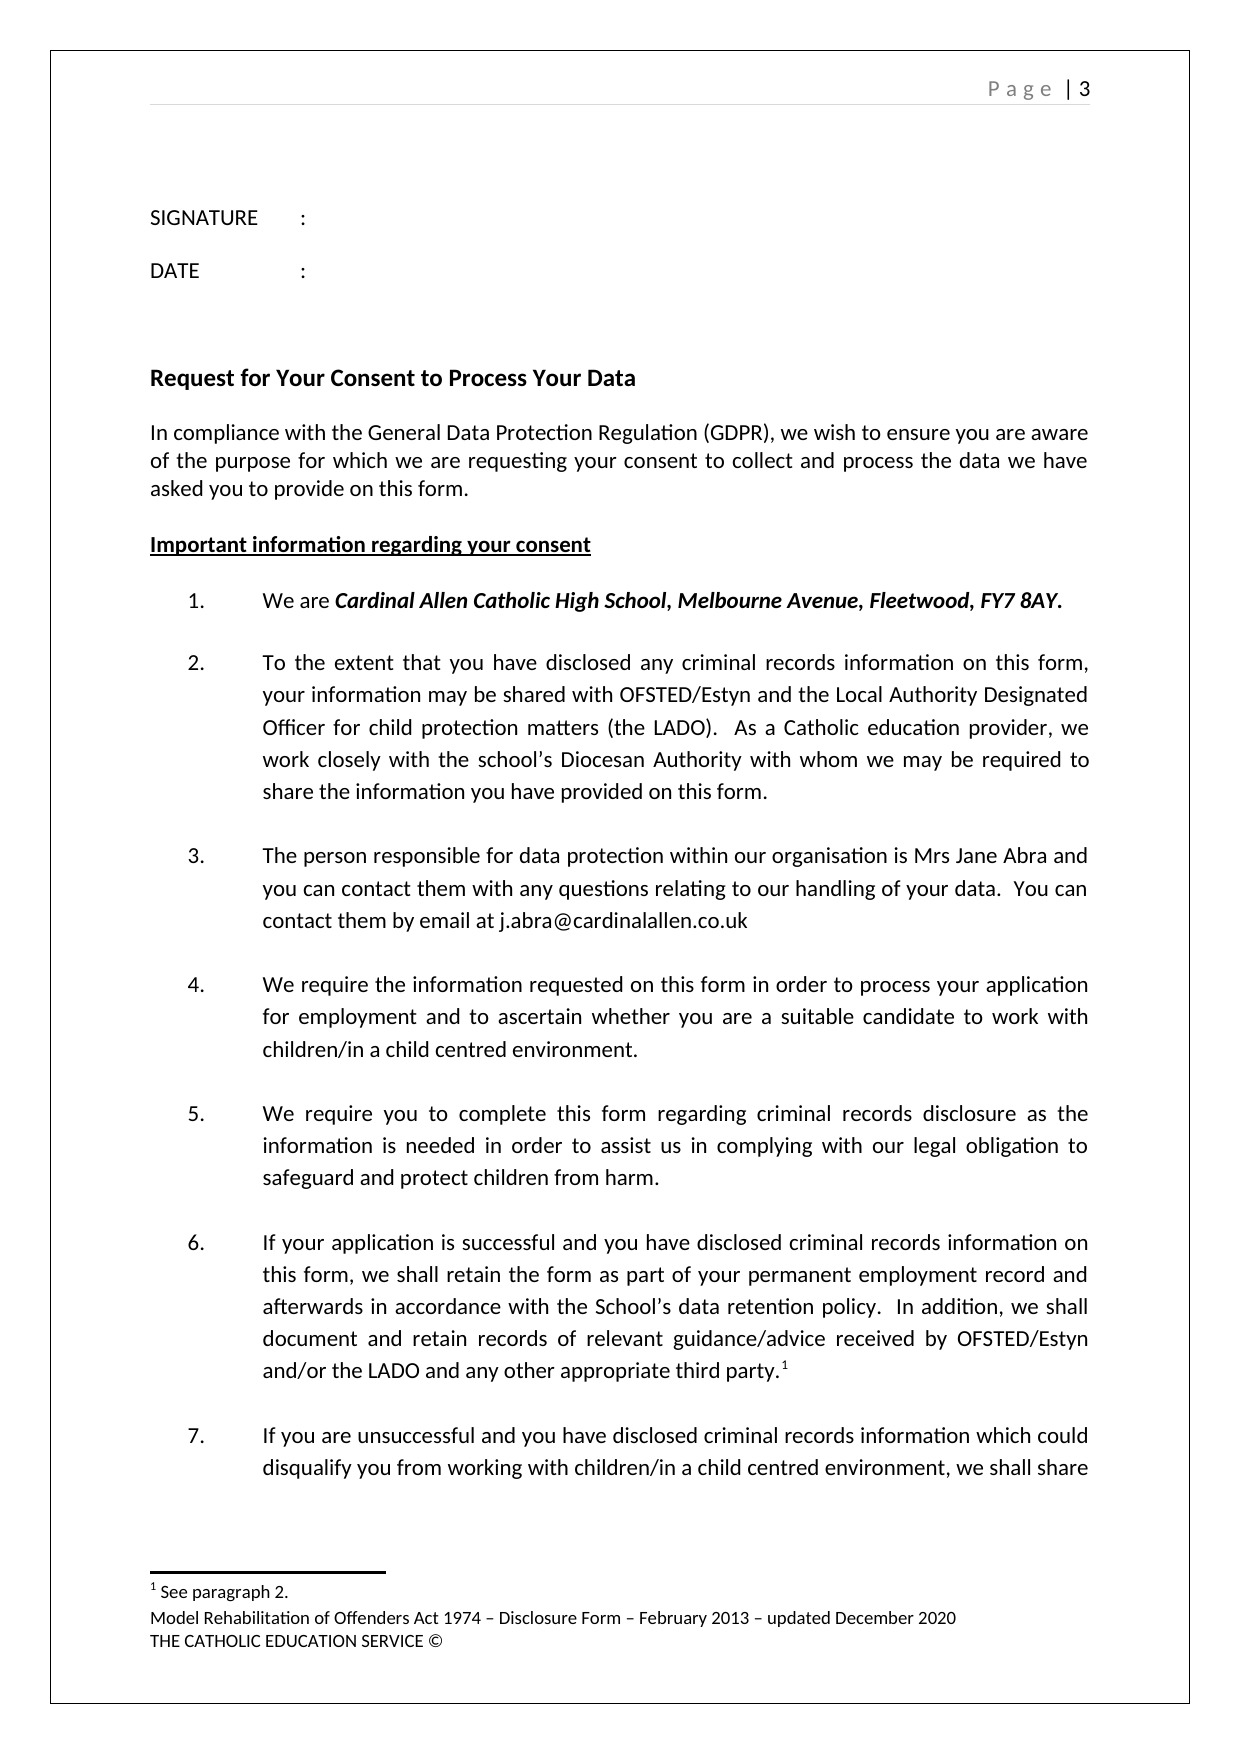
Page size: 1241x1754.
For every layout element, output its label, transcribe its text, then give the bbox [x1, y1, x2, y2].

text Request for Your Consent to Process Your Data [150, 362, 1090, 393]
list We require the information requested on this form in order to process your application for employment and to ascertain whether you are a suitable candidate to work with children/in a child centred environment. [187, 970, 1090, 1063]
list If your application is successful and you have disclosed criminal records information on this form, we shall retain the form as part of your permanent employment record and afterwards in accordance with the School’s data retention policy. In addition, we shall document and retain records of relevant guidance/advice received by OFSTED/Estyn and/or the LADO and any other appropriate third party. [187, 1228, 1090, 1384]
text Important information regarding your consent [150, 530, 1090, 558]
text DATE : [150, 256, 1090, 284]
list We are Cardinal Allen Catholic High School, Melbourne Avenue, Fleetwood, FY7 8AY. [187, 586, 1090, 614]
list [187, 1421, 1090, 1481]
text SIGNATURE : [150, 203, 1090, 231]
text In compliance with the General Data Protection Regulation (GDPR), we wish to ensure you are aware of the purpose for which we are requesting your consent to collect and process the data we have asked you to provide on this form. [150, 418, 1090, 502]
list To the extent that you have disclosed any criminal records information on this form, your information may be shared with OFSTED/Estyn and the Local Authority Designated Officer for child protection matters (the LADO). As a Catholic education provider, we work closely with the school’s Diocesan Authority with whom we may be required to share the information you have provided on this form. [187, 648, 1090, 805]
list We require you to complete this form regarding criminal records disclosure as the information is needed in order to assist us in complying with our legal obligation to safeguard and protect children from harm. [187, 1099, 1090, 1191]
list The person responsible for data protection within our organisation is Mrs Jane Abra and you can contact them with any questions relating to our handling of your data. You can contact them by email at j.abra@cardinalallen.co.uk [187, 842, 1090, 934]
